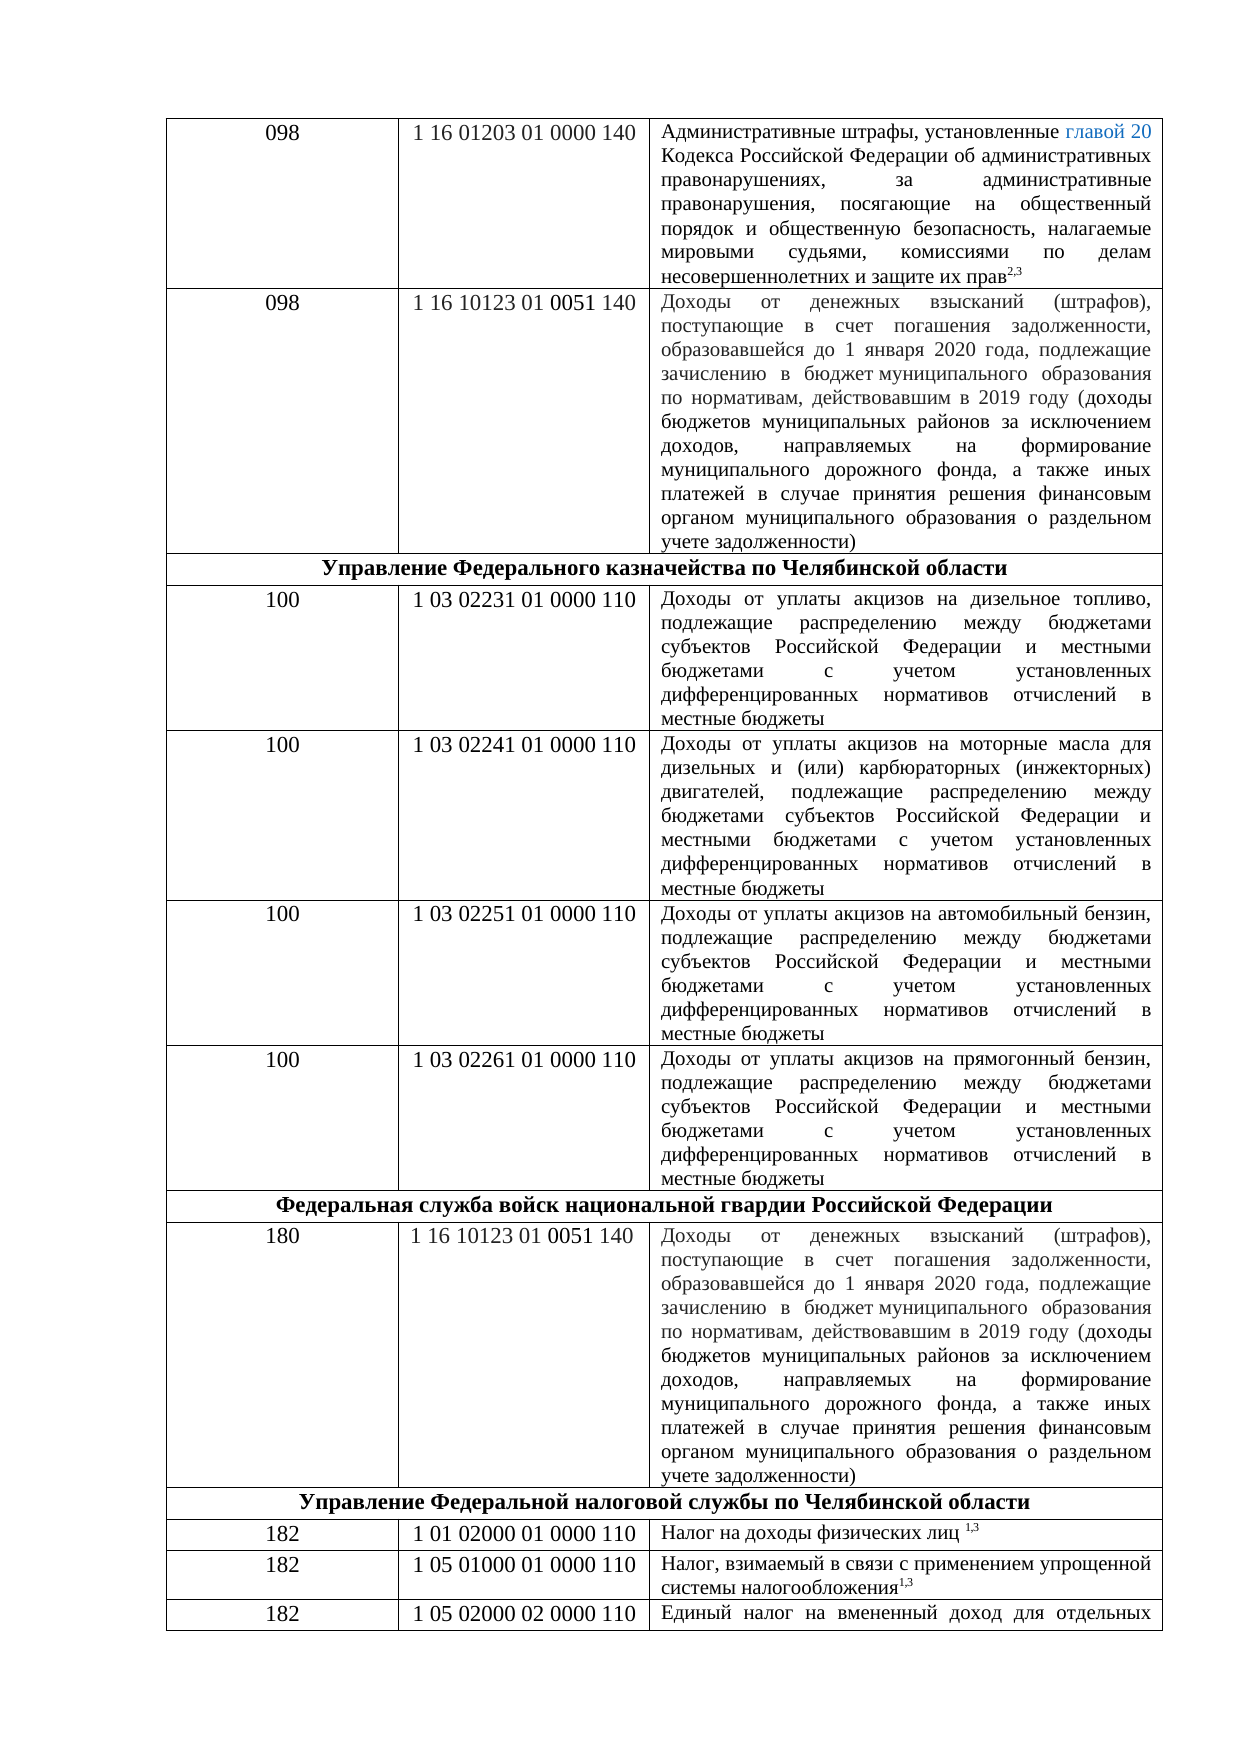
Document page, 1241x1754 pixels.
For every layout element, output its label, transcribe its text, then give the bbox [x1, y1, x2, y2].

table_cell 182 [167, 1600, 398, 1630]
table_cell 1 03 02251 01 0000 110 [399, 901, 649, 1045]
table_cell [650, 1600, 1162, 1630]
table_cell 1 16 01203 01 0000 140 [399, 119, 649, 288]
table_cell Доходы от уплаты акцизов на дизельное топливо, подлежащие распределению между бюджетами субъектов Российской Федерации и местными бюджетами с учетом установленных дифференцированных нормативов отчислений в местные бюджеты [650, 586, 1162, 730]
table_cell 1 05 01000 01 0000 110 [399, 1551, 649, 1599]
table_cell 100 [167, 901, 398, 1045]
table_cell 098 [167, 289, 398, 553]
table_cell 180 [167, 1223, 398, 1487]
table_cell Управление Федеральной налоговой службы по Челябинской области [167, 1488, 1162, 1518]
table_cell Управление Федерального казначейства по Челябинской области [167, 554, 1162, 584]
table_cell Налог на доходы физических лиц 1,3 [650, 1520, 1162, 1550]
table_cell Административные штрафы, установленные главой 20 Кодекса Российской Федерации об административных правонарушениях, за административные правонарушения, посягающие на общественный порядок и общественную безопасность, налагаемые мировыми судьями, комиссиями по делам несовершеннолетних и защите их прав2,3 [650, 119, 1162, 288]
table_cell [399, 1600, 649, 1630]
table_cell 1 03 02261 01 0000 110 [399, 1046, 649, 1190]
table_cell Федеральная служба войск национальной гвардии Российской Федерации [167, 1191, 1162, 1222]
table_cell Налог, взимаемый в связи с применением упрощенной системы налогообложения1,3 [650, 1551, 1162, 1599]
table_cell 1 16 10123 01 0051 140 [399, 289, 649, 553]
table_cell 098 [167, 119, 398, 288]
table_cell 1 03 02241 01 0000 110 [399, 731, 649, 899]
table_cell Доходы от уплаты акцизов на прямогонный бензин, подлежащие распределению между бюджетами субъектов Российской Федерации и местными бюджетами с учетом установленных дифференцированных нормативов отчислений в местные бюджеты [650, 1046, 1162, 1190]
table_cell 1 03 02231 01 0000 110 [399, 586, 649, 730]
table_cell Доходы от уплаты акцизов на моторные масла для дизельных и (или) карбюраторных (инжекторных) двигателей, подлежащие распределению между бюджетами субъектов Российской Федерации и местными бюджетами с учетом установленных дифференцированных нормативов отчислений в местные бюджеты [650, 731, 1162, 899]
table_cell 182 [167, 1520, 398, 1550]
table_cell 100 [167, 731, 398, 899]
table_cell Доходы от уплаты акцизов на автомобильный бензин, подлежащие распределению между бюджетами субъектов Российской Федерации и местными бюджетами с учетом установленных дифференцированных нормативов отчислений в местные бюджеты [650, 901, 1162, 1045]
table_cell 182 [167, 1551, 398, 1599]
table_cell 1 01 02000 01 0000 110 [399, 1520, 649, 1550]
table_cell 100 [167, 1046, 398, 1190]
table_cell 100 [167, 586, 398, 730]
table_cell 1 16 10123 01 0051 140 [399, 1223, 649, 1487]
